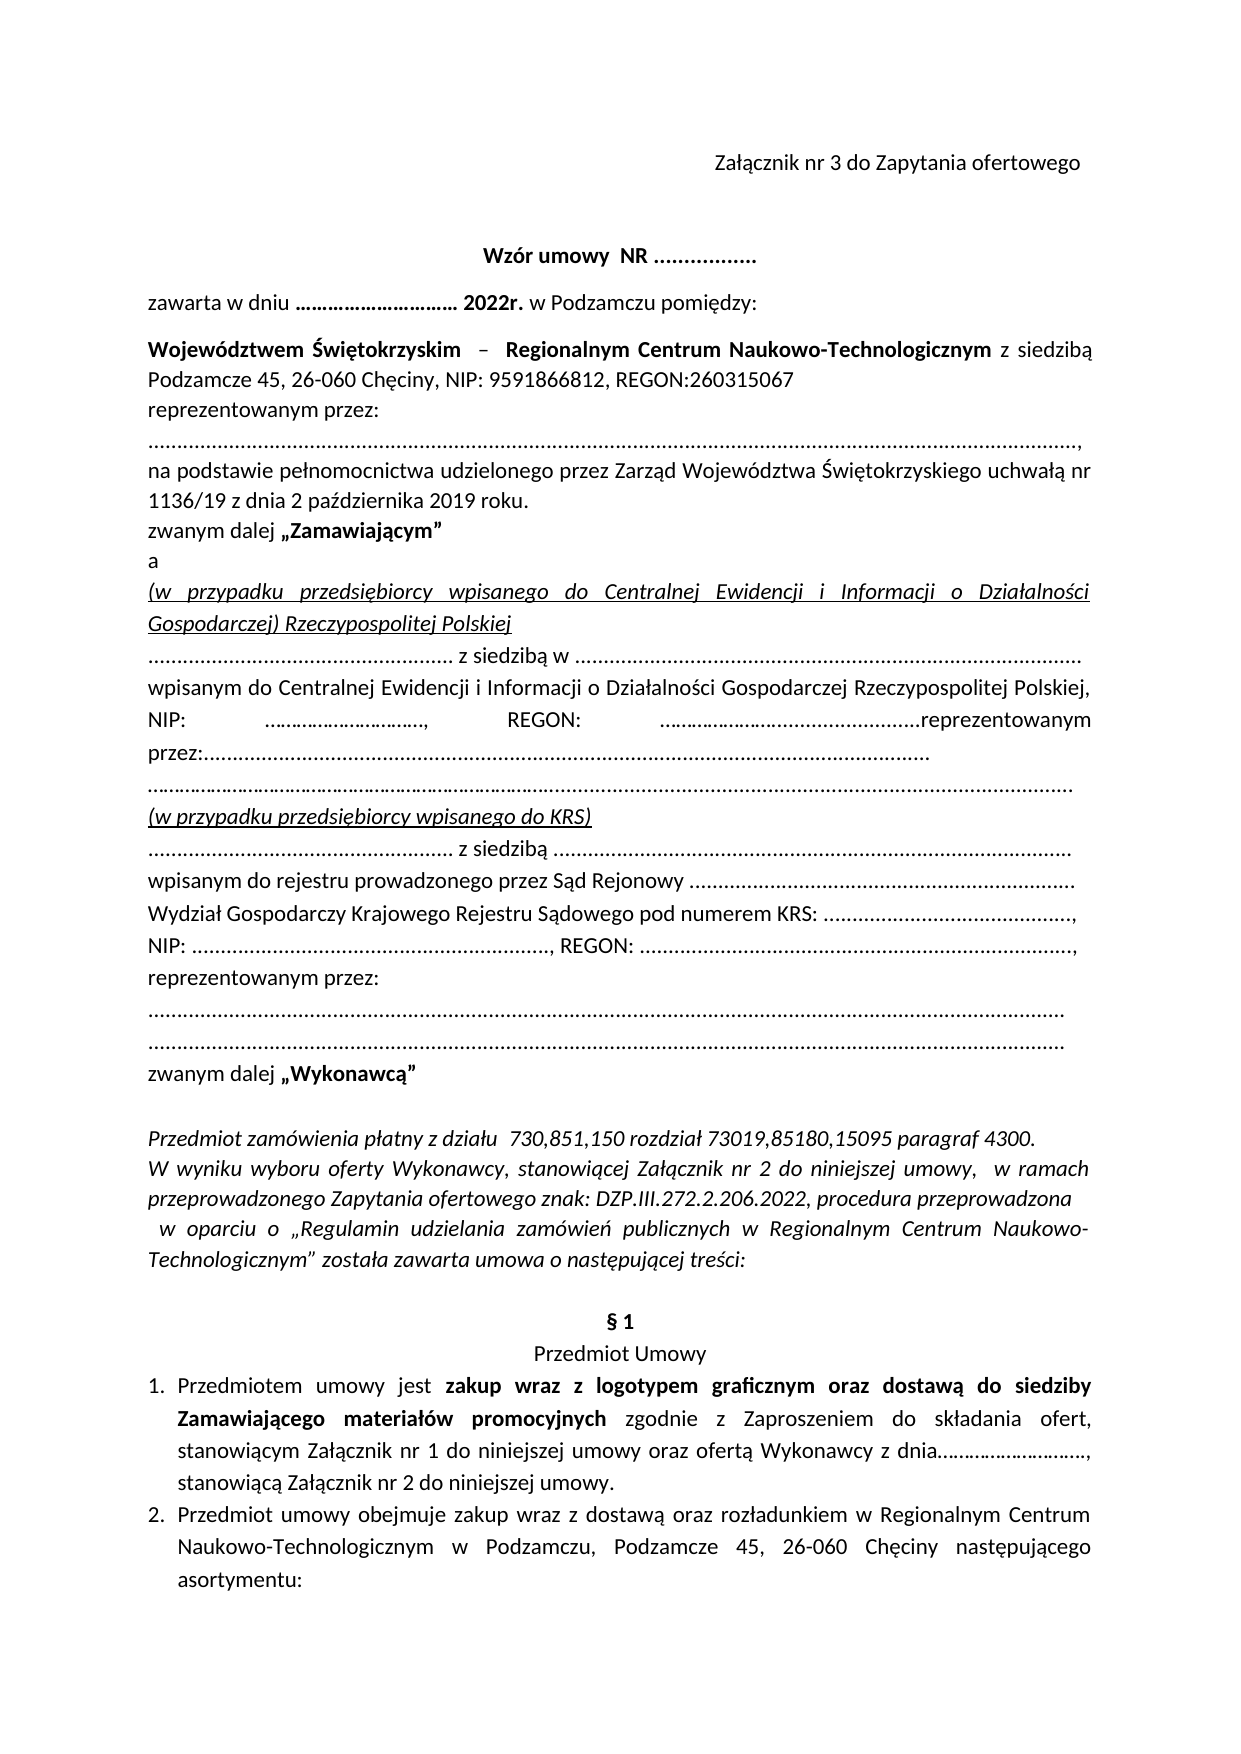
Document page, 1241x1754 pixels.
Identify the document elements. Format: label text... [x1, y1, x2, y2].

text Przedmiot Umowy [148, 1339, 1093, 1367]
text reprezentowanym przez: [148, 963, 1093, 991]
text NIP: .............................................................., REGON: ..........................................................................., [148, 931, 1093, 959]
list Przedmiot umowy obejmuje zakup wraz z dostawą oraz rozładunkiem w Regionalnym Centrum Naukowo-Technologicznym w Podzamczu, Podzamcze 45, 26-060 Chęciny następującego asortymentu: [148, 1500, 1093, 1593]
text zawarta w dniu ………………………… 2022r. w Podzamczu pomiędzy: [148, 288, 1093, 316]
text ................................................................................................................................................................., [148, 426, 1093, 454]
text …………………………………………………………………............................................................................................ [148, 770, 1093, 798]
text Wzór umowy NR ................. [148, 241, 1093, 269]
text a [148, 547, 1093, 574]
text Województwem Świętokrzyskim – Regionalnym Centrum Naukowo-Technologicznym z siedzibą Podzamcze 45, 26-060 Chęciny, NIP: 9591866812, REGON:260315067 [148, 335, 1093, 393]
text (w przypadku przedsiębiorcy wpisanego do Centralnej Ewidencji i Informacji o Działalności Gospodarczej) Rzeczypospolitej Polskiej [148, 577, 1093, 637]
text ............................................................................................................................................................... [148, 1027, 1093, 1055]
text Przedmiot zamówienia płatny z działu 730,851,150 rozdział 73019,85180,15095 paragraf 4300. [148, 1124, 1093, 1152]
text W wyniku wyboru oferty Wykonawcy, stanowiącej Załącznik nr 2 do niniejszej umowy, w ramach przeprowadzonego Zapytania ofertowego znak: DZP.III.272.2.206.2022, procedura przeprowadzona [148, 1154, 1093, 1212]
text ..................................................... z siedzibą w ........................................................................................ [148, 641, 1093, 669]
text zwanym dalej „Wykonawcą” [148, 1059, 1093, 1088]
text wpisanym do Centralnej Ewidencji i Informacji o Działalności Gospodarczej Rzeczypospolitej Polskiej, NIP: …………………………, REGON: …………………..........................reprezentowanym przez:.............................................................................................................................. [148, 673, 1093, 766]
text § 1 [148, 1307, 1093, 1335]
text na podstawie pełnomocnictwa udzielonego przez Zarząd Województwa Świętokrzyskiego uchwałą nr 1136/19 z dnia 2 października 2019 roku. [148, 456, 1093, 514]
text (w przypadku przedsiębiorcy wpisanego do KRS) [148, 802, 1093, 830]
text reprezentowanym przez: [148, 396, 1093, 423]
text wpisanym do rejestru prowadzonego przez Sąd Rejonowy ................................................................... [148, 866, 1093, 894]
text Wydział Gospodarczy Krajowego Rejestru Sądowego pod numerem KRS: ..........................................., [148, 899, 1093, 927]
text ............................................................................................................................................................... [148, 995, 1093, 1023]
text w oparciu o „Regulamin udzielania zamówień publicznych w Regionalnym Centrum Naukowo-Technologicznym” została zawarta umowa o następującej treści: [148, 1214, 1093, 1273]
text zwanym dalej „Zamawiającym” [148, 516, 1093, 544]
list Przedmiotem umowy jest zakup wraz z logotypem graficznym oraz dostawą do siedziby Zamawiającego materiałów promocyjnych zgodnie z Zaproszeniem do składania ofert, stanowiącym Załącznik nr 1 do niniejszej umowy oraz ofertą Wykonawcy z dnia………………………., stanowiącą Załącznik nr 2 do niniejszej umowy. [148, 1372, 1093, 1496]
text ..................................................... z siedzibą .......................................................................................... [148, 834, 1093, 862]
text Załącznik nr 3 do Zapytania ofertowego [148, 148, 1093, 176]
